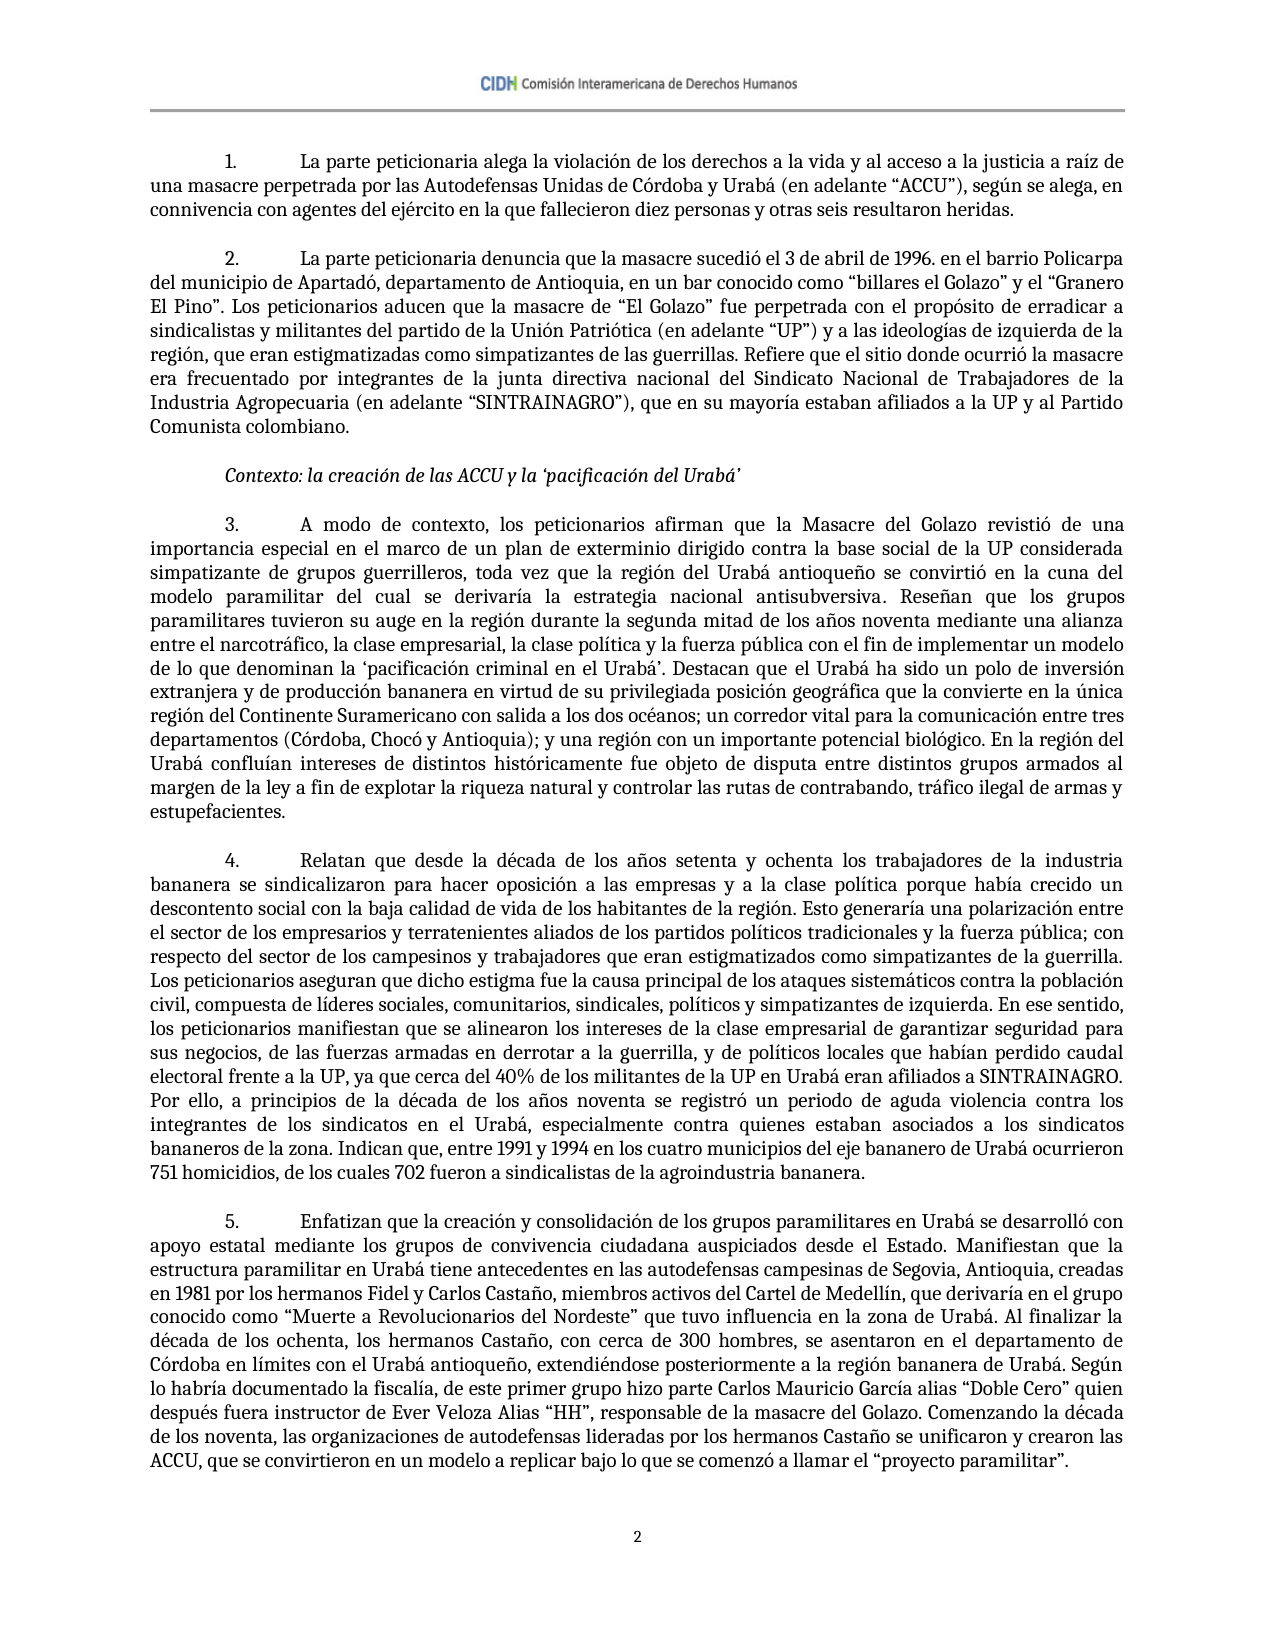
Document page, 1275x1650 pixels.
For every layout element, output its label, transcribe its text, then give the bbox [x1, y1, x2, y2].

list La parte peticionaria denuncia que la masacre sucedió el 3 de abril de 1996. en el barrio Policarpa del municipio de Apartadó, departamento de Antioquia, en un bar conocido como “billares el Golazo” y el “Granero El Pino”. Los peticionarios aducen que la masacre de “El Golazo” fue perpetrada con el propósito de erradicar a sindicalistas y militantes del partido de la Unión Patriótica (en adelante “UP”) y a las ideologías de izquierda de la región, que eran estigmatizadas como simpatizantes de las guerrillas. Refiere que el sitio donde ocurrió la masacre era frecuentado por integrantes de la junta directiva nacional del Sindicato Nacional de Trabajadores de la Industria Agropecuaria (en adelante “SINTRAINAGRO”), que en su mayoría estaban afiliados a la UP y al Partido Comunista colombiano. [150, 247, 1125, 438]
list La parte peticionaria alega la violación de los derechos a la vida y al acceso a la justicia a raíz de una masacre perpetrada por las Autodefensas Unidas de Córdoba y Urabá (en adelante “ACCU”), según se alega, en connivencia con agentes del ejército en la que fallecieron diez personas y otras seis resultaron heridas. [150, 150, 1125, 222]
list Contexto: la creación de las ACCU y la ‘pacificación del Urabá’ [225, 463, 1125, 487]
picture [475, 75, 800, 93]
list Enfatizan que la creación y consolidación de los grupos paramilitares en Urabá se desarrolló con apoyo estatal mediante los grupos de convivencia ciudadana auspiciados desde el Estado. Manifiestan que la estructura paramilitar en Urabá tiene antecedentes en las autodefensas campesinas de Segovia, Antioquia, creadas en 1981 por los hermanos Fidel y Carlos Castaño, miembros activos del Cartel de Medellín, que derivaría en el grupo conocido como “Muerte a Revolucionarios del Nordeste” que tuvo influencia en la zona de Urabá. Al finalizar la década de los ochenta, los hermanos Castaño, con cerca de 300 hombres, se asentaron en el departamento de Córdoba en límites con el Urabá antioqueño, extendiéndose posteriormente a la región bananera de Urabá. Según lo habría documentado la fiscalía, de este primer grupo hizo parte Carlos Mauricio García alias “Doble Cero” quien después fuera instructor de Ever Veloza Alias “HH”, responsable de la masacre del Golazo. Comenzando la década de los noventa, las organizaciones de autodefensas lideradas por los hermanos Castaño se unificaron y crearon las ACCU, que se convirtieron en un modelo a replicar bajo lo que se comenzó a llamar el “proyecto paramilitar”. [150, 1209, 1125, 1473]
list A modo de contexto, los peticionarios afirman que la Masacre del Golazo revistió de una importancia especial en el marco de un plan de exterminio dirigido contra la base social de la UP considerada simpatizante de grupos guerrilleros, toda vez que la región del Urabá antioqueño se convirtió en la cuna del modelo paramilitar del cual se derivaría la estrategia nacional antisubversiva. Reseñan que los grupos paramilitares tuvieron su auge en la región durante la segunda mitad de los años noventa mediante una alianza entre el narcotráfico, la clase empresarial, la clase política y la fuerza pública con el fin de implementar un modelo de lo que denominan la ‘pacificación criminal en el Urabá’. Destacan que el Urabá ha sido un polo de inversión extranjera y de producción bananera en virtud de su privilegiada posición geográfica que la convierte en la única región del Continente Suramericano con salida a los dos océanos; un corredor vital para la comunicación entre tres departamentos (Córdoba, Chocó y Antioquia); y una región con un importante potencial biológico. En la región del Urabá confluían intereses de distintos históricamente fue objeto de disputa entre distintos grupos armados al margen de la ley a fin de explotar la riqueza natural y controlar las rutas de contrabando, tráfico ilegal de armas y estupefacientes. [150, 512, 1125, 824]
list Relatan que desde la década de los años setenta y ochenta los trabajadores de la industria bananera se sindicalizaron para hacer oposición a las empresas y a la clase política porque había crecido un descontento social con la baja calidad de vida de los habitantes de la región. Esto generaría una polarización entre el sector de los empresarios y terratenientes aliados de los partidos políticos tradicionales y la fuerza pública; con respecto del sector de los campesinos y trabajadores que eran estigmatizados como simpatizantes de la guerrilla. Los peticionarios aseguran que dicho estigma fue la causa principal de los ataques sistemáticos contra la población civil, compuesta de líderes sociales, comunitarios, sindicales, políticos y simpatizantes de izquierda. En ese sentido, los peticionarios manifiestan que se alinearon los intereses de la clase empresarial de garantizar seguridad para sus negocios, de las fuerzas armadas en derrotar a la guerrilla, y de políticos locales que habían perdido caudal electoral frente a la UP, ya que cerca del 40% de los militantes de la UP en Urabá eran afiliados a SINTRAINAGRO. Por ello, a principios de la década de los años noventa se registró un periodo de aguda violencia contra los integrantes de los sindicatos en el Urabá, especialmente contra quienes estaban asociados a los sindicatos bananeros de la zona. Indican que, entre 1991 y 1994 en los cuatro municipios del eje bananero de Urabá ocurrieron 751 homicidios, de los cuales 702 fueron a sindicalistas de la agroindustria bananera. [150, 849, 1125, 1184]
